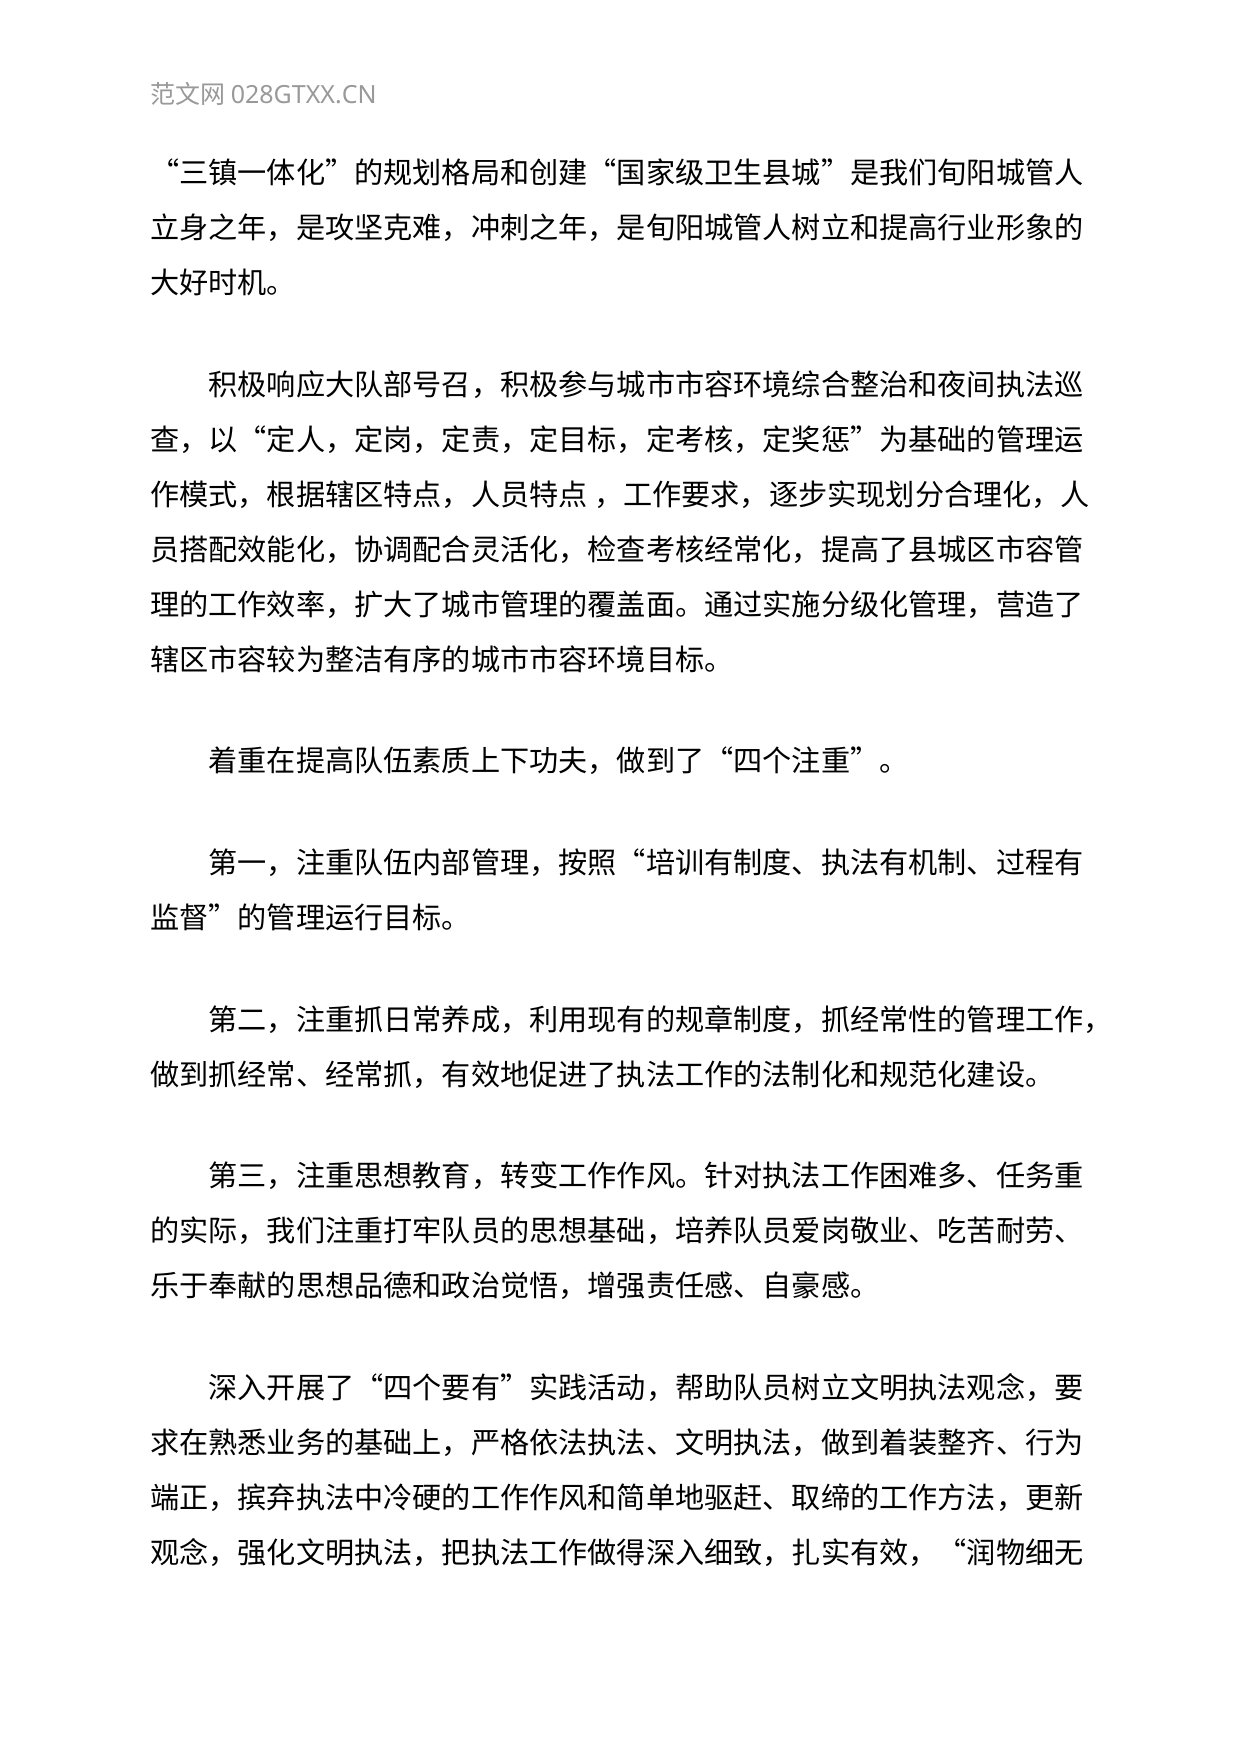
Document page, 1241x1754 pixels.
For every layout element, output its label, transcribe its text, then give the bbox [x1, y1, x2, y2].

text 第二，注重抓日常养成，利用现有的规章制度，抓经常性的管理工作，做到抓经常、经常抓，有效地促进了执法工作的法制化和规范化建设。 [150, 996, 1090, 1093]
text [150, 150, 1090, 302]
text 积极响应大队部号召，积极参与城市市容环境综合整治和夜间执法巡查，以“定人，定岗，定责，定目标，定考核，定奖惩”为基础的管理运作模式，根据辖区特点，人员特点 ，工作要求，逐步实现划分合理化，人员搭配效能化，协调配合灵活化，检查考核经常化，提高了县城区市容管理的工作效率，扩大了城市管理的覆盖面。通过实施分级化管理，营造了辖区市容较为整洁有序的城市市容环境目标。 [150, 362, 1090, 678]
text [150, 1364, 1090, 1571]
text 着重在提高队伍素质上下功夫，做到了“四个注重”。 [150, 738, 1090, 780]
text 第三，注重思想教育，转变工作作风。针对执法工作困难多、任务重的实际，我们注重打牢队员的思想基础，培养队员爱岗敬业、吃苦耐劳、乐于奉献的思想品德和政治觉悟，增强责任感、自豪感。 [150, 1153, 1090, 1305]
text 第一，注重队伍内部管理，按照“培训有制度、执法有机制、过程有监督”的管理运行目标。 [150, 839, 1090, 937]
